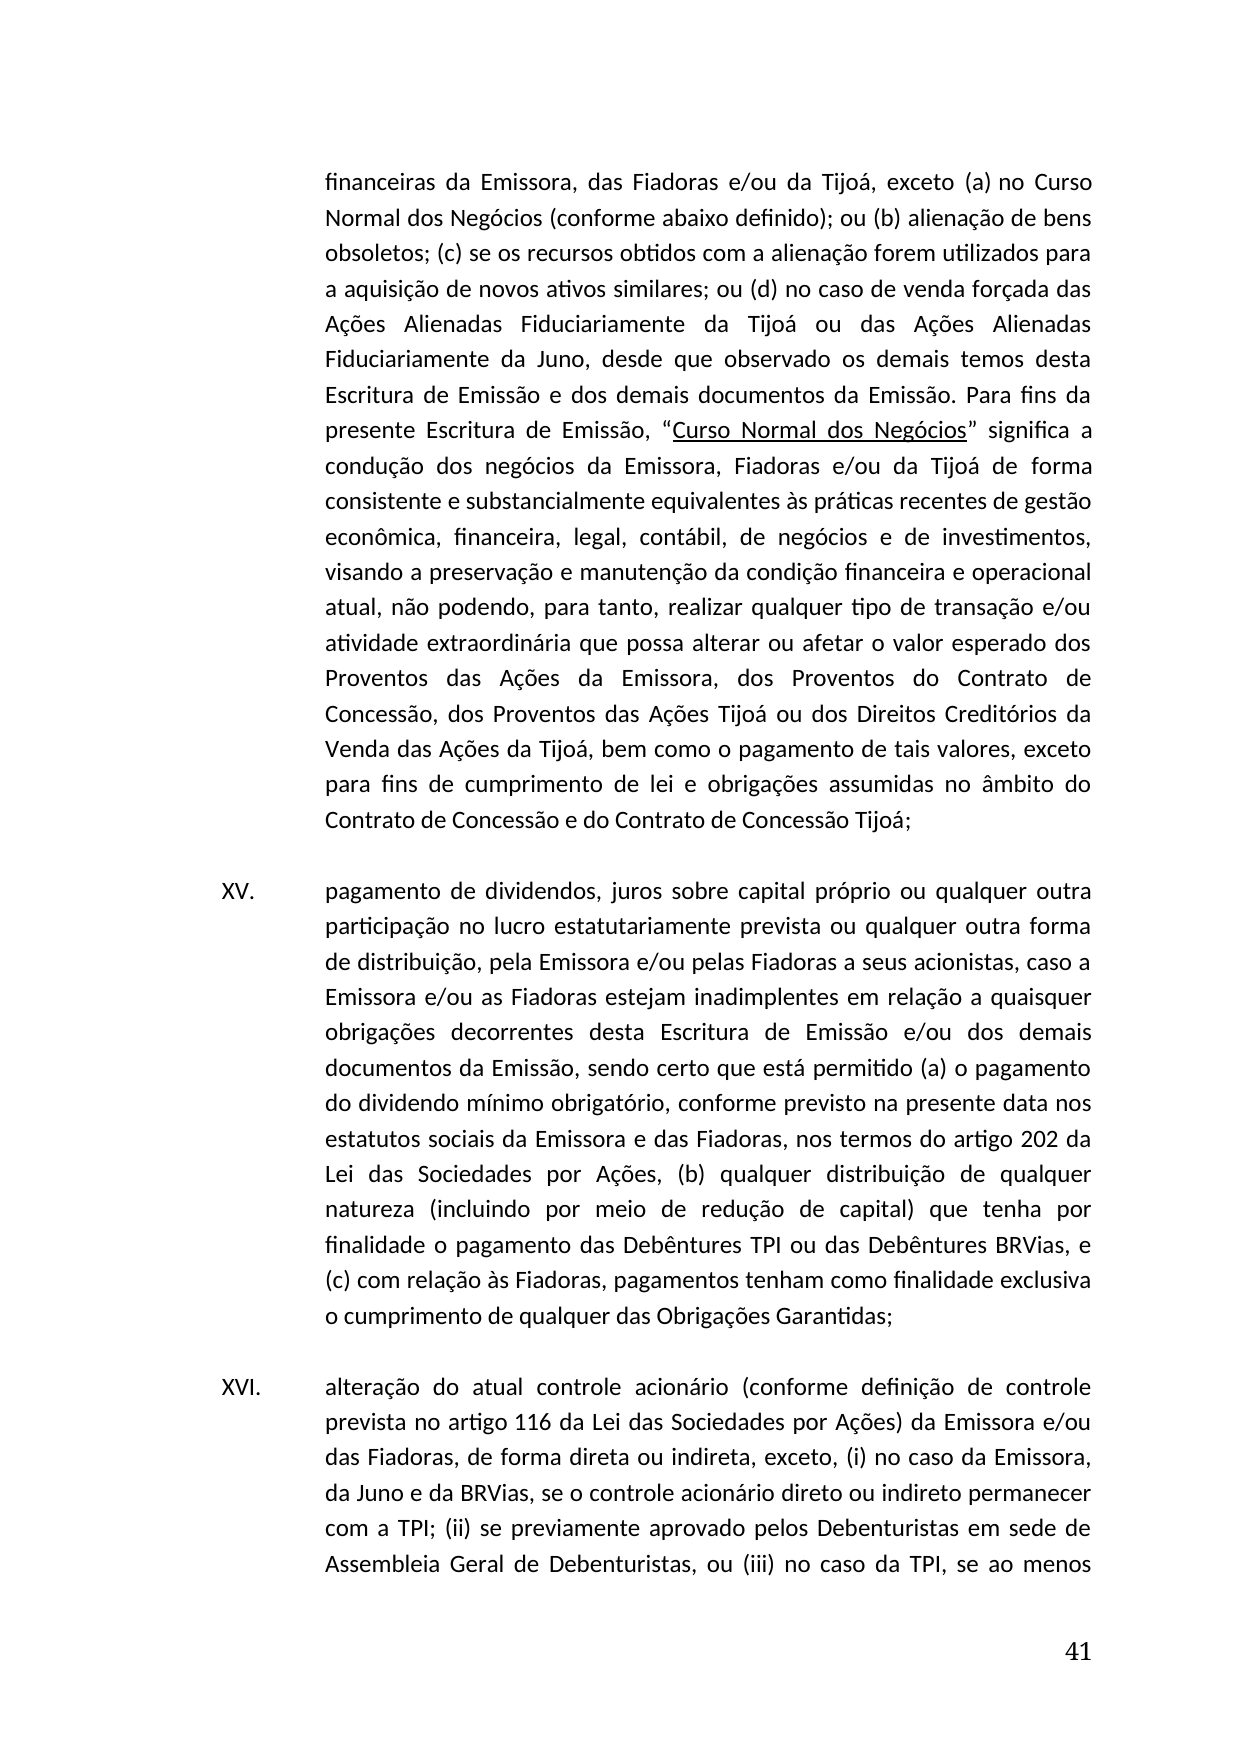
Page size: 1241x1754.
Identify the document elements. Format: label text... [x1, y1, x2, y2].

list pagamento de dividendos, juros sobre capital próprio ou qualquer outra participação no lucro estatutariamente prevista ou qualquer outra forma de distribuição, pela Emissora e/ou pelas Fiadoras a seus acionistas, caso a Emissora e/ou as Fiadoras estejam inadimplentes em relação a quaisquer obrigações decorrentes desta Escritura de Emissão e/ou dos demais documentos da Emissão, sendo certo que está permitido (a) o pagamento do dividendo mínimo obrigatório, conforme previsto na presente data nos estatutos sociais da Emissora e das Fiadoras, nos termos do artigo 202 da Lei das Sociedades por Ações, (b) qualquer distribuição de qualquer natureza (incluindo por meio de redução de capital) que tenha por finalidade o pagamento das Debêntures TPI ou das Debêntures BRVias, e (c) com relação às Fiadoras, pagamentos tenham como finalidade exclusiva o cumprimento de qualquer das Obrigações Garantidas; [222, 871, 1092, 1331]
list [222, 162, 1092, 835]
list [222, 1367, 1092, 1579]
